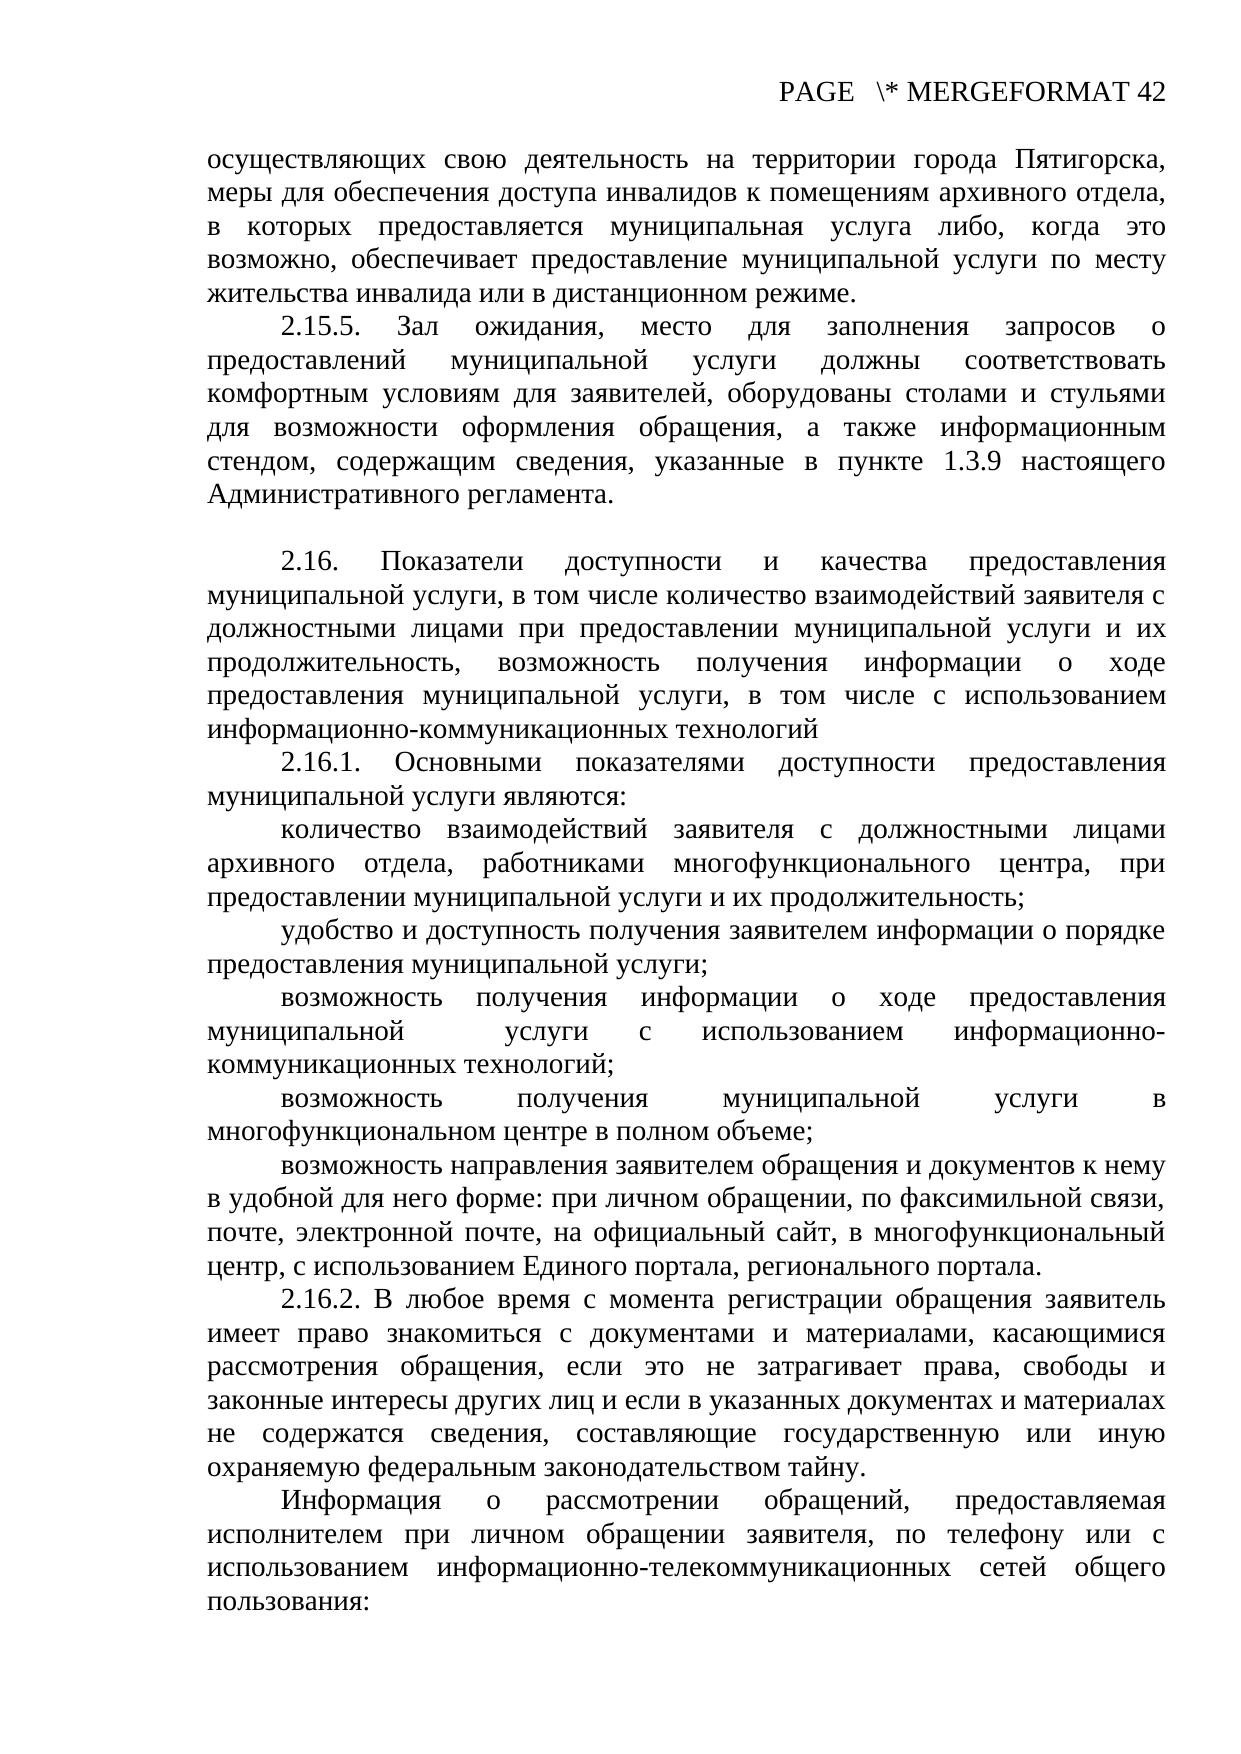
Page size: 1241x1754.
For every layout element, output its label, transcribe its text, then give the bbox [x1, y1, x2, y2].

text возможность получения информации о ходе предоставления муниципальной услуги с использованием информационно-коммуникационных технологий; [207, 979, 1167, 1080]
text 2.15.5. Зал ожидания, место для заполнения запросов о предоставлений муниципальной услуги должны соответствовать комфортным условиям для заявителей, оборудованы столами и стульями для возможности оформления обращения, а также информационным стендом, содержащим сведения, указанные в пункте 1.3.9 настоящего Административного регламента. [207, 308, 1167, 510]
text Информация о рассмотрении обращений, предоставляемая исполнителем при личном обращении заявителя, по телефону или с использованием информационно-телекоммуникационных сетей общего пользования: [207, 1482, 1167, 1617]
text 2.16. Показатели доступности и качества предоставления муниципальной услуги, в том числе количество взаимодействий заявителя с должностными лицами при предоставлении муниципальной услуги и их продолжительность, возможность получения информации о ходе предоставления муниципальной услуги, в том числе с использованием информационно-коммуникационных технологий [207, 543, 1167, 744]
text возможность направления заявителем обращения и документов к нему в удобной для него форме: при личном обращении, по факсимильной связи, почте, электронной почте, на официальный сайт, в многофункциональный центр, с использованием Единого портала, регионального портала. [207, 1147, 1167, 1281]
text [207, 141, 1167, 308]
text 2.16.1. Основными показателями доступности предоставления муниципальной услуги являются: [207, 744, 1167, 812]
text возможность получения муниципальной услуги в многофункциональном центре в полном объеме; [207, 1080, 1167, 1147]
text количество взаимодействий заявителя с должностными лицами архивного отдела, работниками многофункционального центра, при предоставлении муниципальной услуги и их продолжительность; [207, 812, 1167, 912]
text 2.16.2. В любое время с момента регистрации обращения заявитель имеет право знакомиться с документами и материалами, касающимися рассмотрения обращения, если это не затрагивает права, свободы и законные интересы других лиц и если в указанных документах и материалах не содержатся сведения, составляющие государственную или иную охраняемую федеральным законодательством тайну. [207, 1281, 1167, 1482]
text удобство и доступность получения заявителем информации о порядке предоставления муниципальной услуги; [207, 912, 1167, 979]
